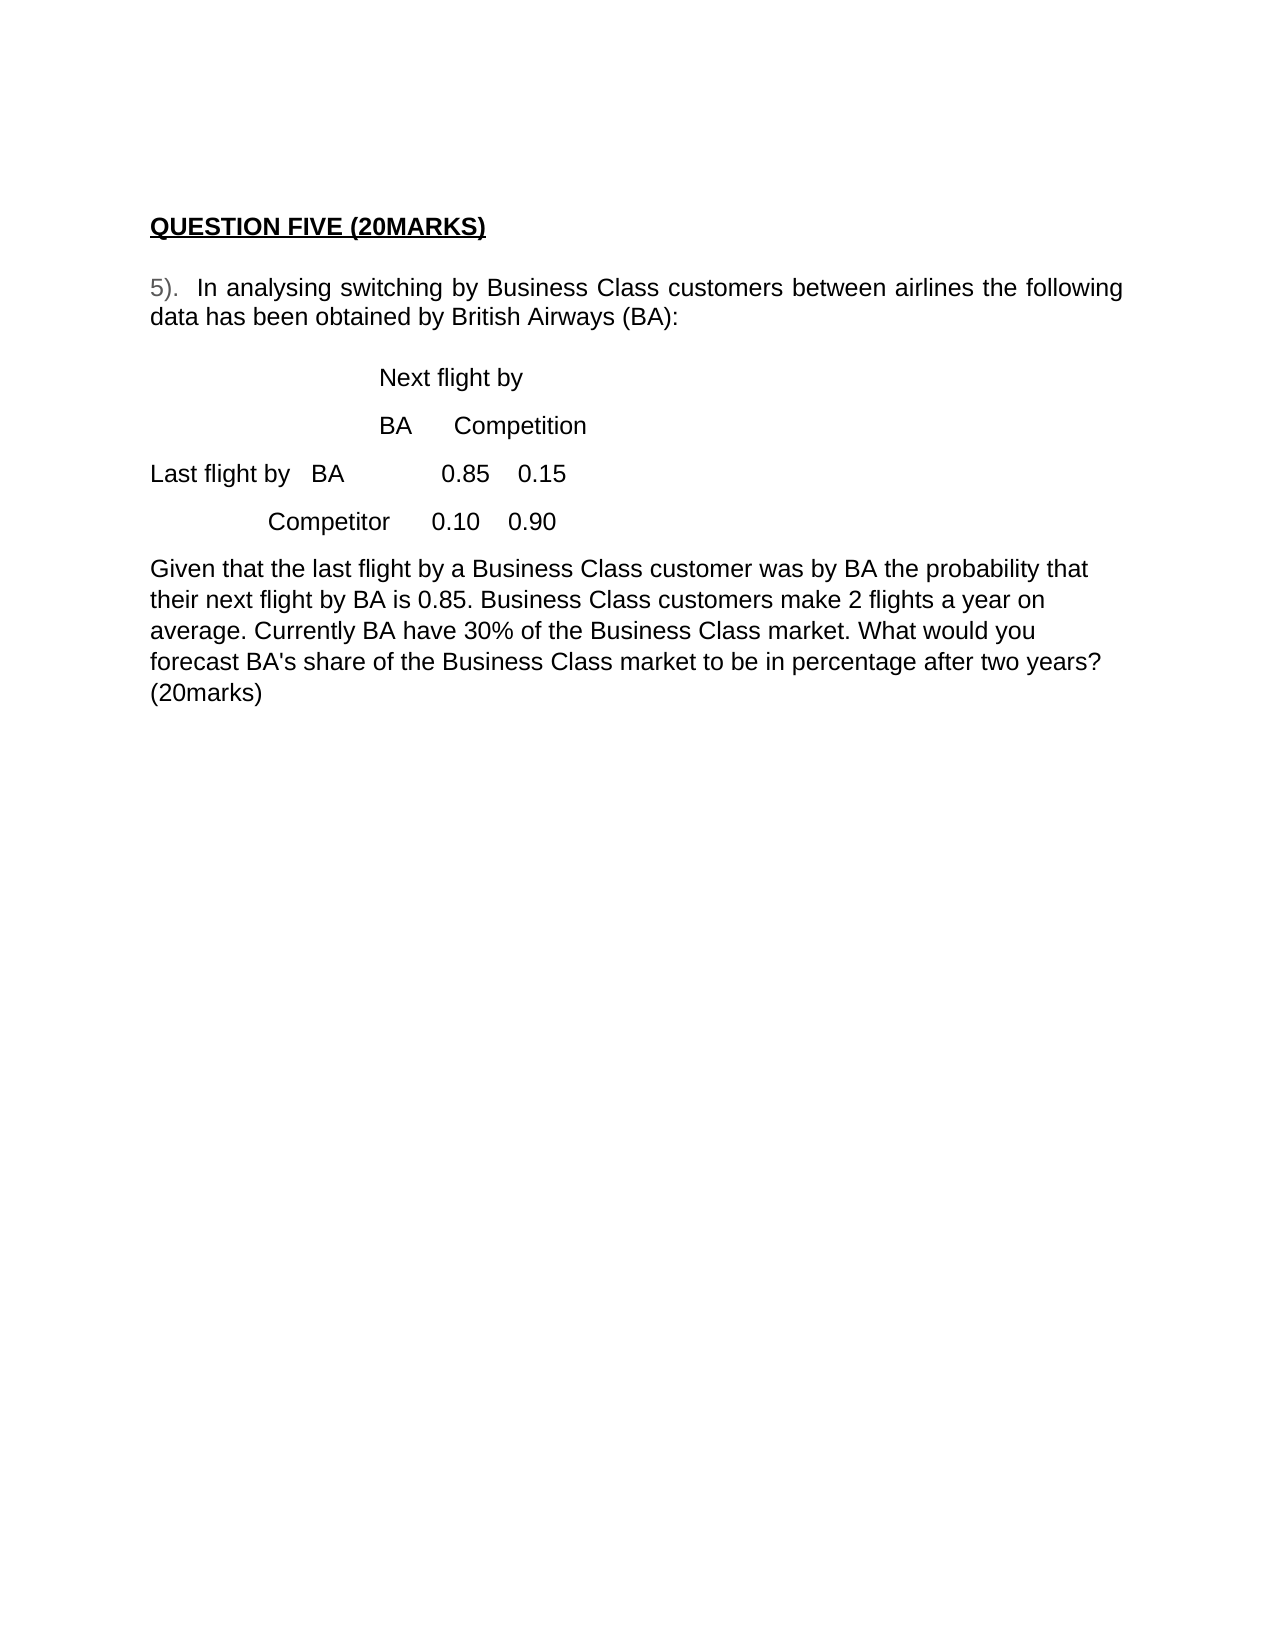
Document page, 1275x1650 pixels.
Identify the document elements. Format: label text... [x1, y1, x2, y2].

text Next flight by [150, 363, 1125, 392]
text Competitor 0.10 0.90 [150, 507, 1125, 535]
text BA Competition [150, 411, 1125, 440]
text Last flight by BA 0.85 0.15 [150, 459, 1125, 488]
text QUESTION FIVE (20MARKS) [150, 212, 1125, 240]
text 5). In analysing switching by Business Class customers between airlines the following data has been obtained by British Airways (BA): [150, 273, 1125, 331]
text Given that the last flight by a Business Class customer was by BA the probability that their next flight by BA is 0.85. Business Class customers make 2 flights a year on average. Currently BA have 30% of the Business Class market. What would you forecast BA's share of the Business Class market to be in percentage after two years? (20marks) [150, 554, 1125, 707]
